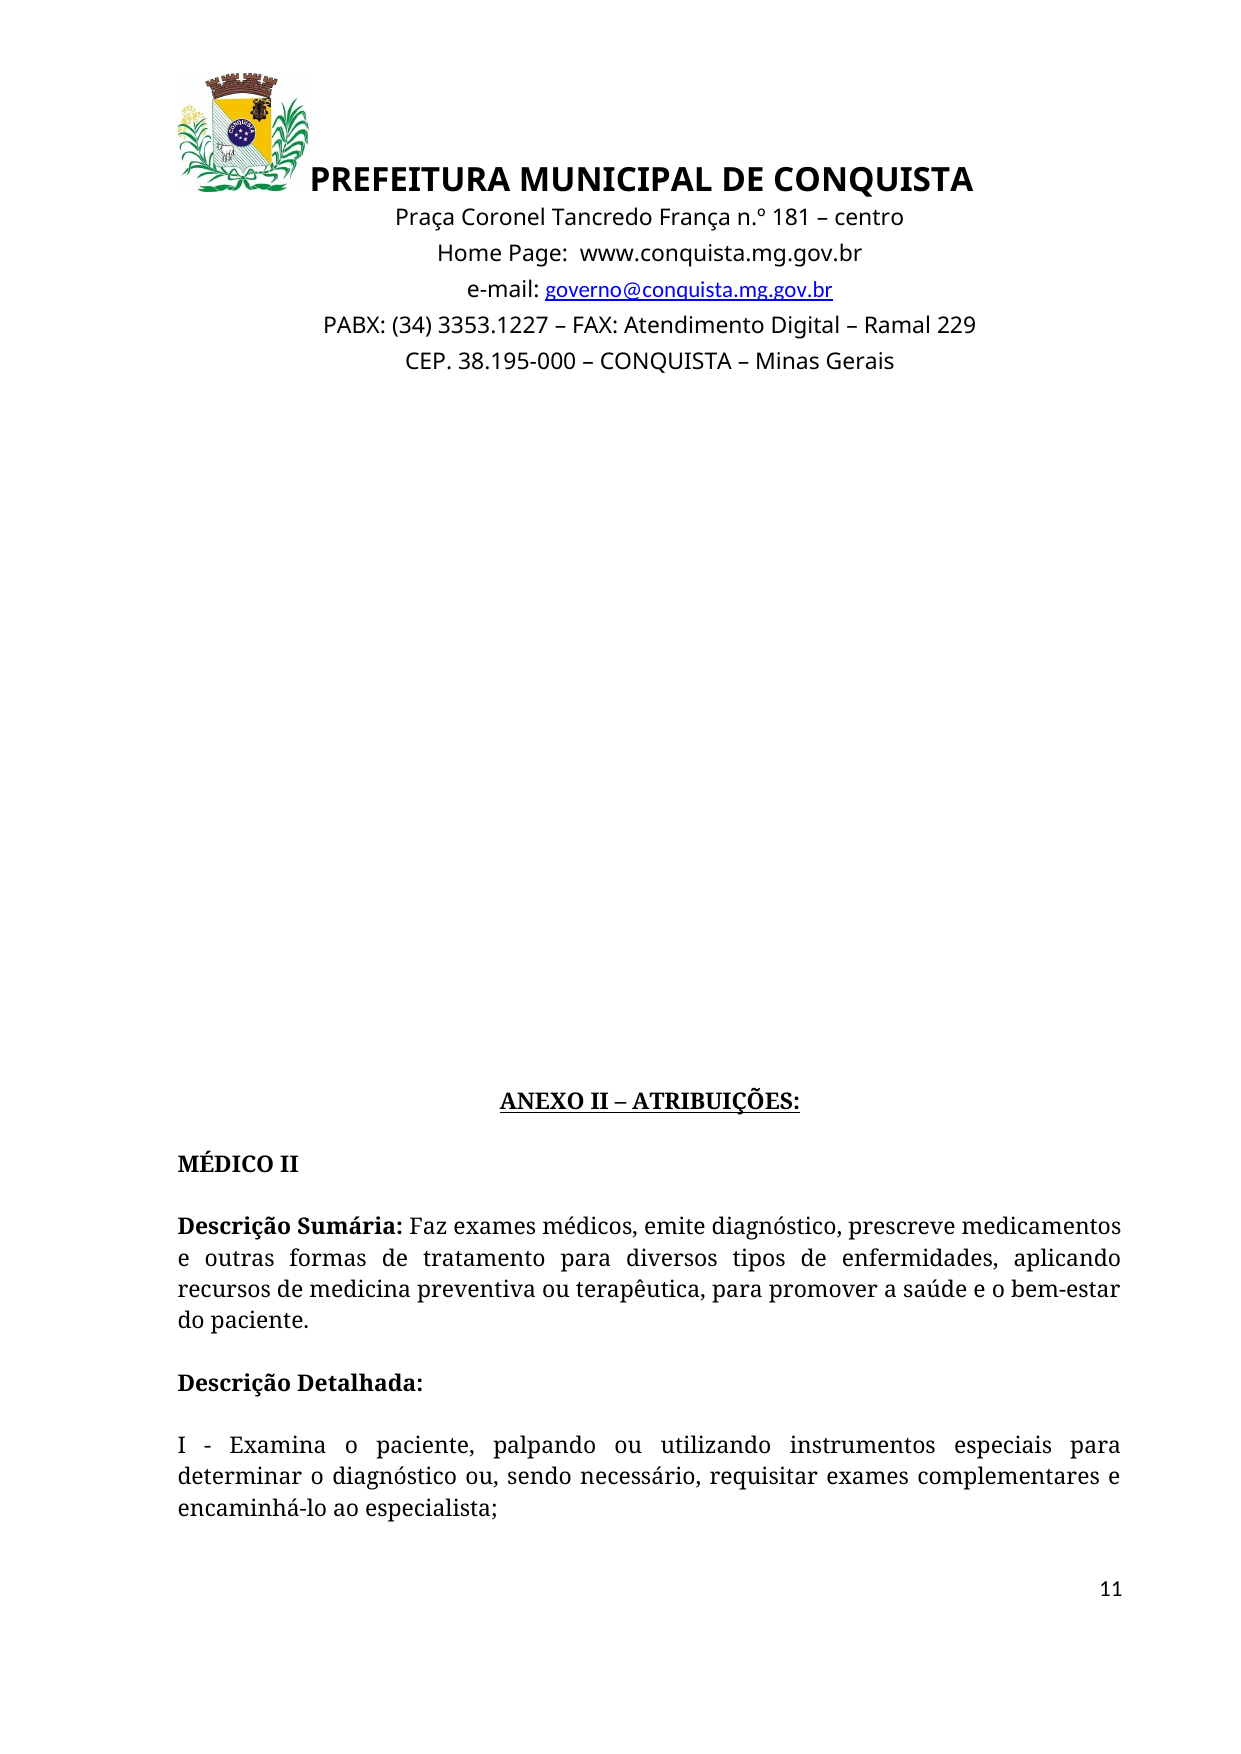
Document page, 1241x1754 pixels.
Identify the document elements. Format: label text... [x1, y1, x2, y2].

text ANEXO II – ATRIBUIÇÕES: [177, 1085, 1122, 1117]
text Descrição Sumária: Faz exames médicos, emite diagnóstico, prescreve medicamentos e outras formas de tratamento para diversos tipos de enfermidades, aplicando recursos de medicina preventiva ou terapêutica, para promover a saúde e o bem-estar do paciente. [177, 1210, 1122, 1335]
text MÉDICO II [177, 1148, 1122, 1179]
text Descrição Detalhada: [177, 1367, 1122, 1398]
picture [177, 73, 310, 192]
text I - Examina o paciente, palpando ou utilizando instrumentos especiais para determinar o diagnóstico ou, sendo necessário, requisitar exames complementares e encaminhá-lo ao especialista; [177, 1429, 1122, 1523]
